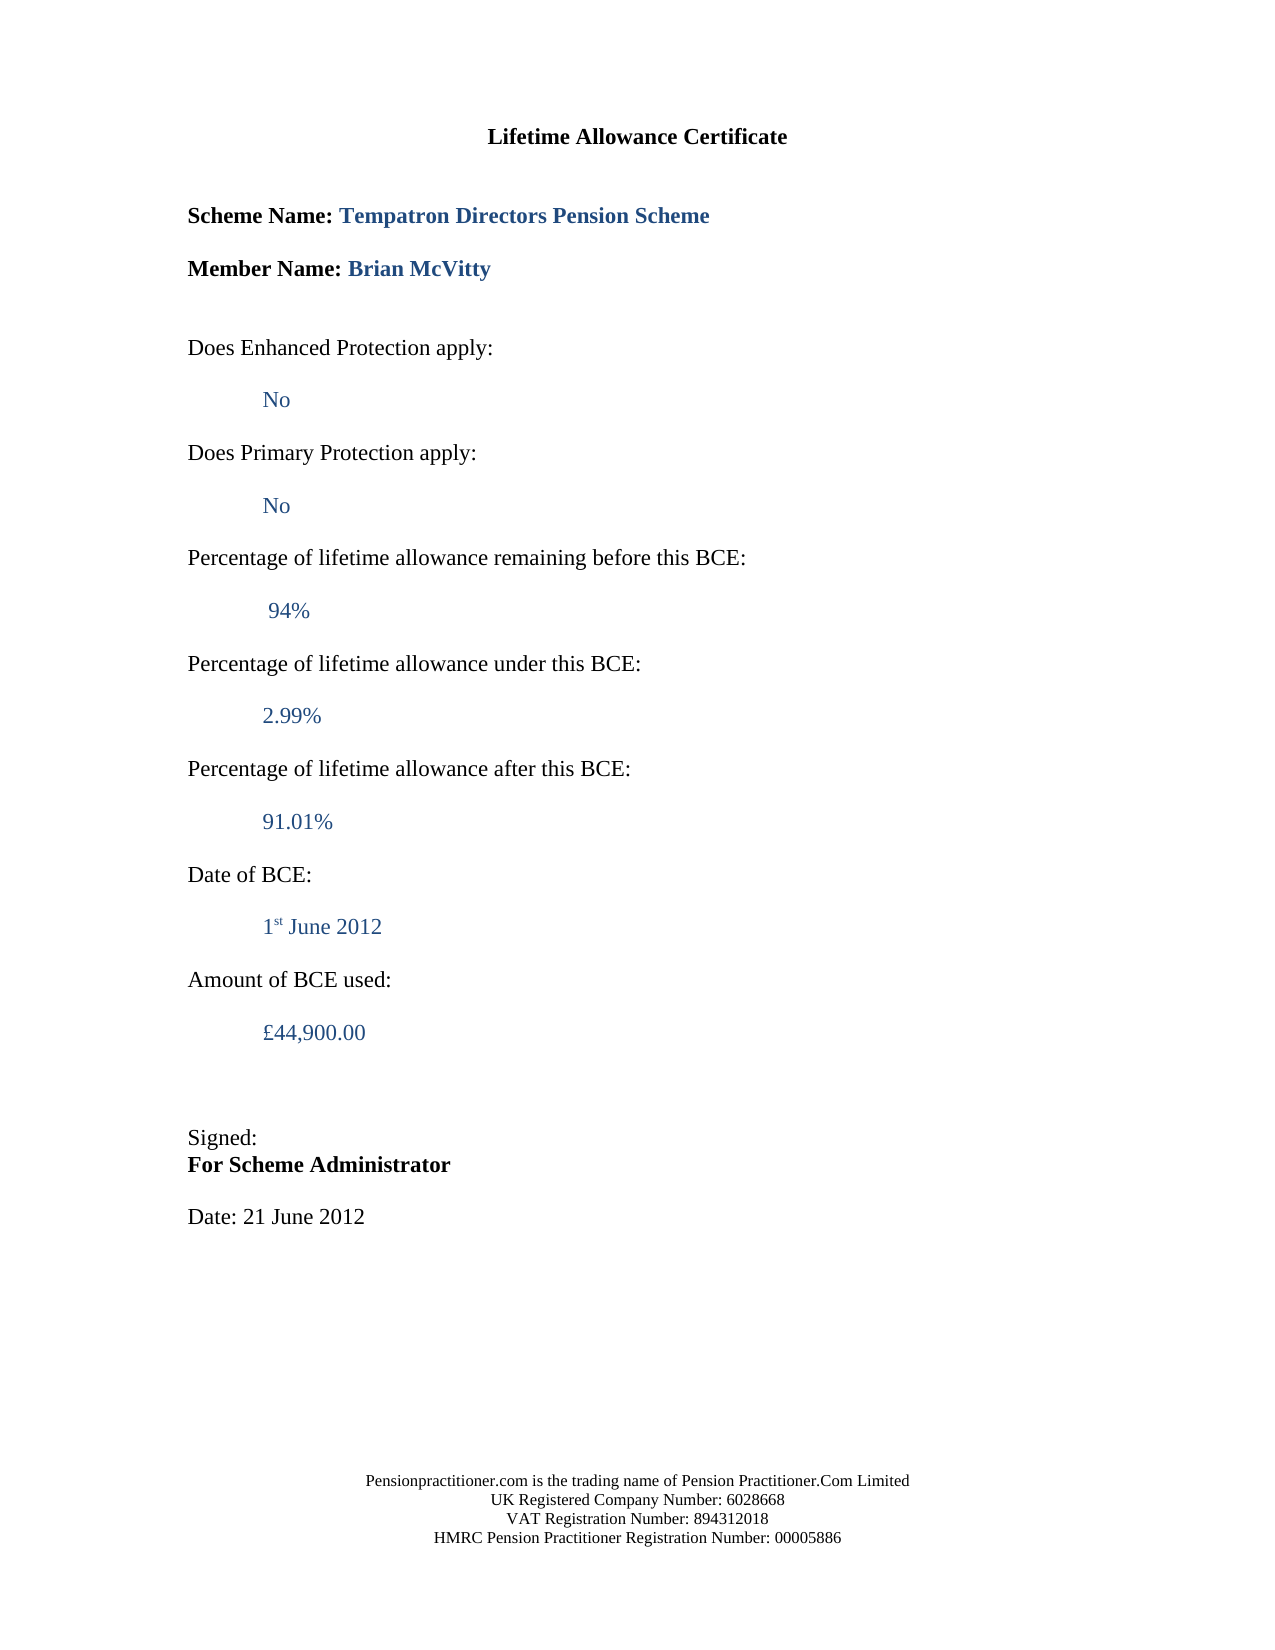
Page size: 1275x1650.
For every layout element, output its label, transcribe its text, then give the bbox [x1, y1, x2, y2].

text Amount of BCE used: [187, 966, 1087, 992]
text No [187, 386, 1087, 413]
text 91.01% [187, 808, 1087, 834]
text Date: 21 June 2012 [187, 1203, 1087, 1230]
text Date of BCE: [187, 861, 1087, 887]
text No [187, 492, 1087, 518]
text Percentage of lifetime allowance remaining before this BCE: [187, 544, 1087, 571]
text Percentage of lifetime allowance under this BCE: [187, 650, 1087, 676]
text Does Enhanced Protection apply: [187, 334, 1087, 360]
text Signed: [187, 1124, 1087, 1151]
text 94% [187, 597, 1087, 623]
text Percentage of lifetime allowance after this BCE: [187, 755, 1087, 782]
text £44,900.00 [187, 1019, 1087, 1045]
text Member Name: Brian McVitty [187, 254, 1087, 281]
text Lifetime Allowance Certificate [187, 123, 1087, 149]
text 2.99% [187, 703, 1087, 729]
text Does Primary Protection apply: [187, 439, 1087, 465]
text Scheme Name: Tempatron Directors Pension Scheme [187, 202, 1087, 228]
text 1st June 2012 [187, 913, 1087, 940]
text For Scheme Administrator [187, 1151, 1087, 1177]
